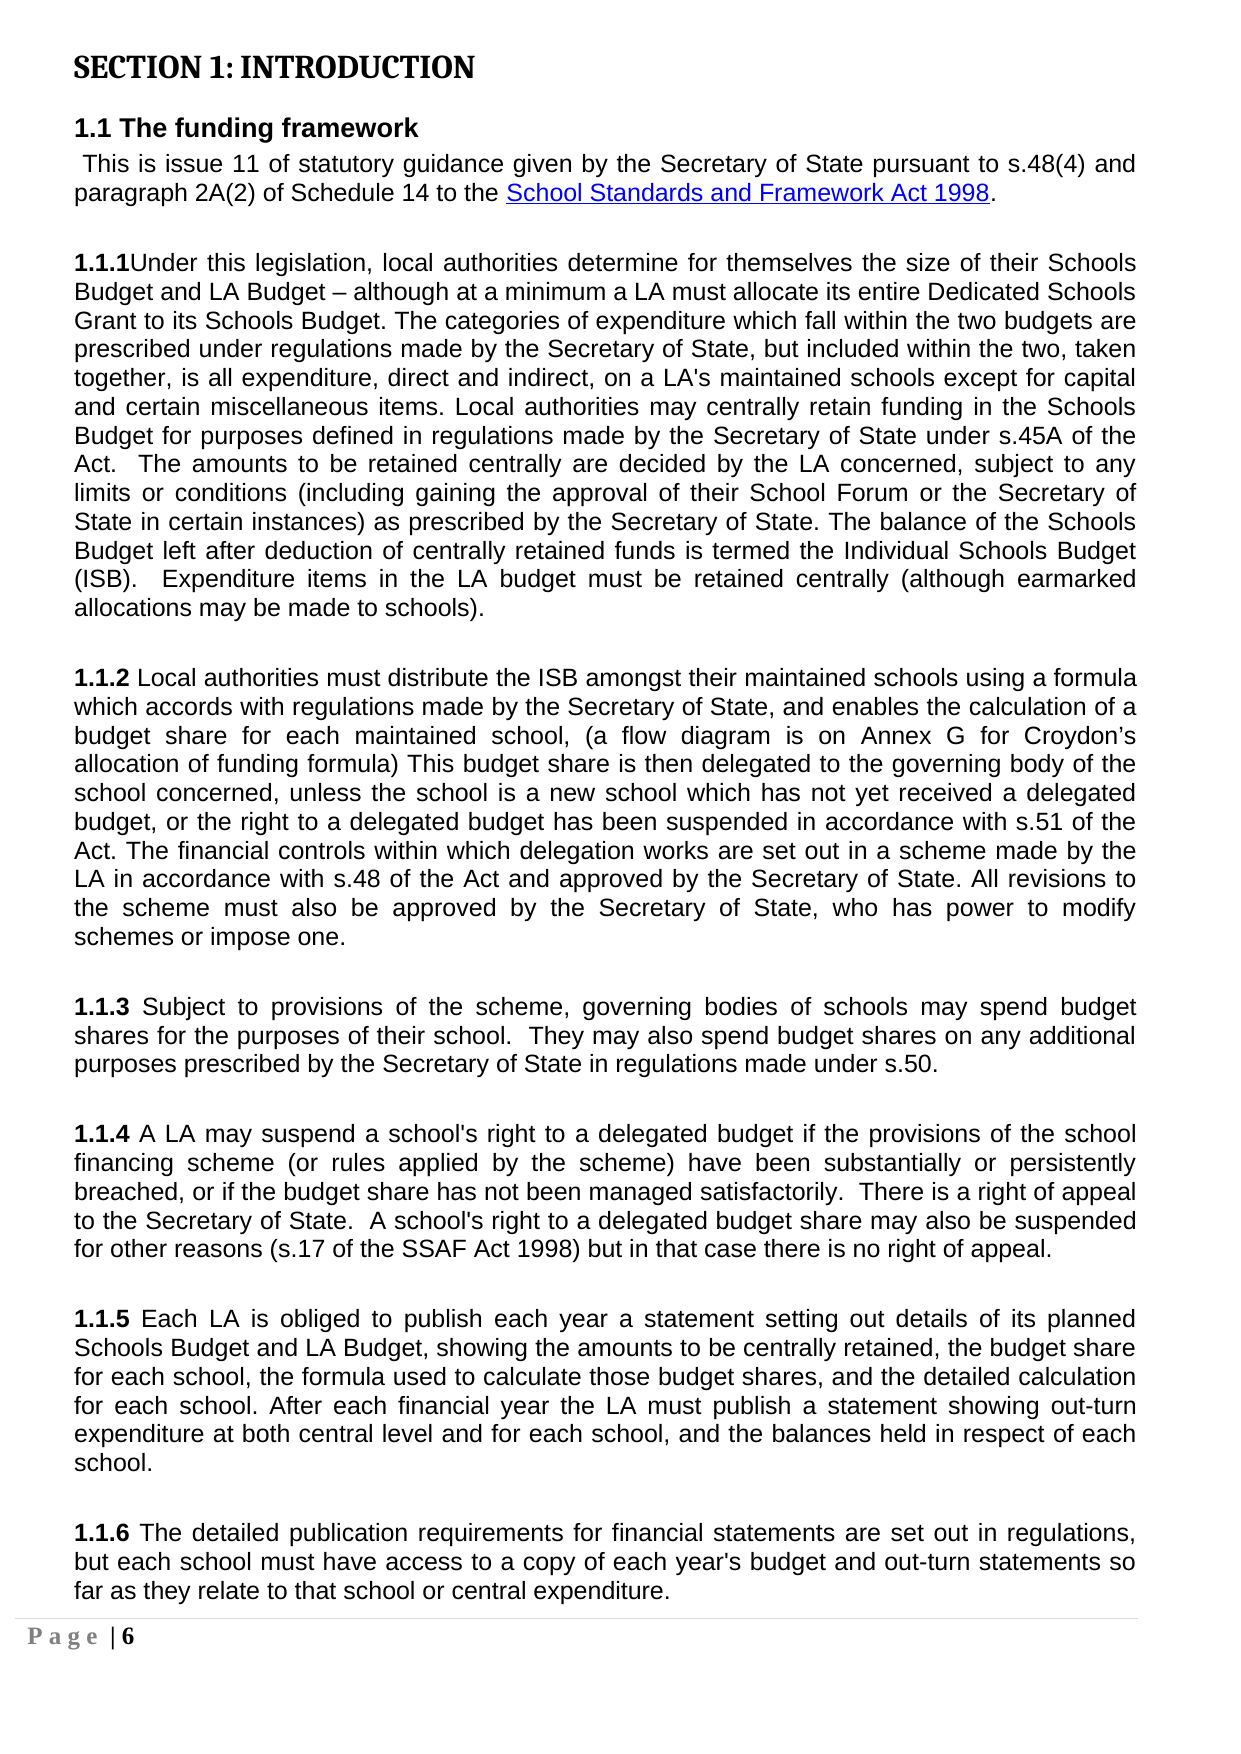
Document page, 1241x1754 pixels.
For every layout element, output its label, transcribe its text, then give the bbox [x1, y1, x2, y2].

text 1.1.4 A LA may suspend a school's right to a delegated budget if the provisions of the school financing scheme (or rules applied by the scheme) have been substantially or persistently breached, or if the budget share has not been managed satisfactorily. There is a right of appeal to the Secretary of State. A school's right to a delegated budget share may also be suspended for other reasons (s.17 of the SSAF Act 1998) but in that case there is no right of appeal. [74, 1119, 1138, 1263]
text This is issue 11 of statutory guidance given by the Secretary of State pursuant to s.48(4) and paragraph 2A(2) of Schedule 14 to the School Standards and Framework Act 1998. [74, 149, 1138, 207]
text 1.1 The funding framework [74, 112, 1138, 143]
text 1.1.3 Subject to provisions of the scheme, governing bodies of schools may spend budget shares for the purposes of their school. They may also spend budget shares on any additional purposes prescribed by the Secretary of State in regulations made under s.50. [74, 992, 1138, 1078]
text SECTION 1: INTRODUCTION [74, 48, 1138, 87]
text 1.1.6 The detailed publication requirements for financial statements are set out in regulations, but each school must have access to a copy of each year's budget and out-turn statements so far as they relate to that school or central expenditure. [74, 1518, 1138, 1604]
text 1.1.1Under this legislation, local authorities determine for themselves the size of their Schools Budget and LA Budget – although at a minimum a LA must allocate its entire Dedicated Schools Grant to its Schools Budget. The categories of expenditure which fall within the two budgets are prescribed under regulations made by the Secretary of State, but included within the two, taken together, is all expenditure, direct and indirect, on a LA's maintained schools except for capital and certain miscellaneous items. Local authorities may centrally retain funding in the Schools Budget for purposes defined in regulations made by the Secretary of State under s.45A of the Act. The amounts to be retained centrally are decided by the LA concerned, subject to any limits or conditions (including gaining the approval of their School Forum or the Secretary of State in certain instances) as prescribed by the Secretary of State. The balance of the Schools Budget left after deduction of centrally retained funds is termed the Individual Schools Budget (ISB). Expenditure items in the LA budget must be retained centrally (although earmarked allocations may be made to schools). [74, 248, 1138, 622]
text 1.1.5 Each LA is obliged to publish each year a statement setting out details of its planned Schools Budget and LA Budget, showing the amounts to be centrally retained, the budget share for each school, the formula used to calculate those budget shares, and the detailed calculation for each school. After each financial year the LA must publish a statement showing out-turn expenditure at both central level and for each school, and the balances held in respect of each school. [74, 1304, 1138, 1477]
text 1.1.2 Local authorities must distribute the ISB amongst their maintained schools using a formula which accords with regulations made by the Secretary of State, and enables the calculation of a budget share for each maintained school, (a flow diagram is on Annex G for Croydon’s allocation of funding formula) This budget share is then delegated to the governing body of the school concerned, unless the school is a new school which has not yet received a delegated budget, or the right to a delegated budget has been suspended in accordance with s.51 of the Act. The financial controls within which delegation works are set out in a scheme made by the LA in accordance with s.48 of the Act and approved by the Secretary of State. All revisions to the scheme must also be approved by the Secretary of State, who has power to modify schemes or impose one. [74, 663, 1138, 951]
